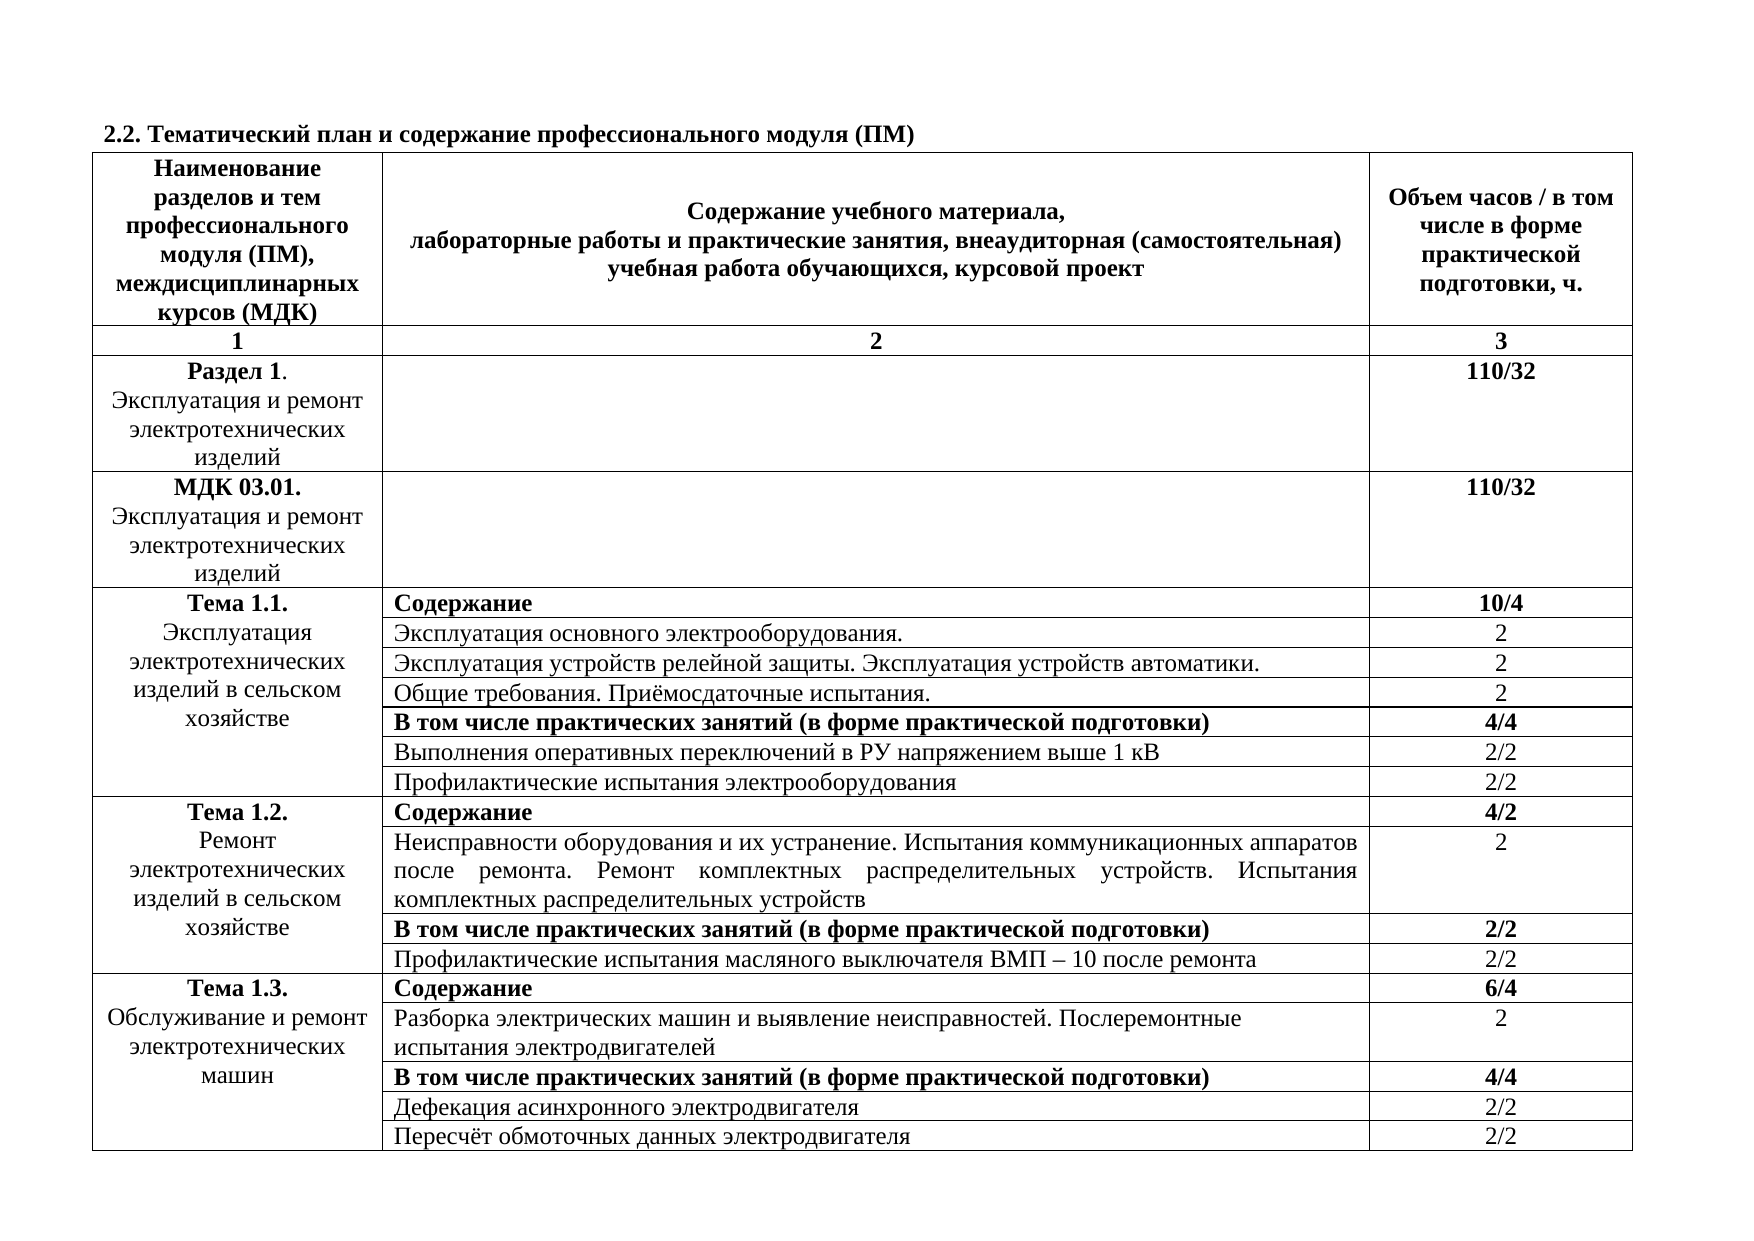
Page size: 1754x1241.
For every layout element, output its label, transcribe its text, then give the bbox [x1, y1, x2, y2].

table_cell 110/32 [1370, 472, 1632, 587]
table_cell 10/4 [1370, 588, 1632, 617]
table_cell Пересчёт обмоточных данных электродвигателя [383, 1121, 1369, 1150]
table_cell Тема 1.1. Эксплуатация электротехнических изделий в сельском хозяйстве [93, 588, 382, 796]
table_cell Разборка электрических машин и выявление неисправностей. Послеремонтные испытания электродвигателей [383, 1003, 1369, 1061]
table_cell Профилактические испытания масляного выключателя ВМП – 10 после ремонта [383, 944, 1369, 972]
table_cell Раздел 1. Эксплуатация и ремонт электротехнических изделий [93, 356, 382, 471]
table_header Содержание учебного материала, лабораторные работы и практические занятия, внеаудиторная (самостоятельная) учебная работа обучающихся, курсовой проект [383, 153, 1369, 325]
table_cell Содержание [383, 588, 1369, 617]
table_cell В том числе практических занятий (в форме практической подготовки) [383, 914, 1369, 943]
table_cell Содержание [383, 797, 1369, 826]
table_cell 2/2 [1370, 767, 1632, 796]
table_cell 2 [1370, 618, 1632, 647]
table_cell 2 [1370, 1003, 1632, 1061]
table_cell [383, 472, 1369, 587]
table_cell 2 [1370, 678, 1632, 706]
table_header Наименование разделов и тем профессионального модуля (ПМ), междисциплинарных курсов (МДК) [93, 153, 382, 325]
table_cell Эксплуатация основного электрооборудования. [383, 618, 1369, 647]
table_cell Профилактические испытания электрооборудования [383, 767, 1369, 796]
table_cell 110/32 [1370, 356, 1632, 471]
table_cell Неисправности оборудования и их устранение. Испытания коммуникационных аппаратов после ремонта. Ремонт комплектных распределительных устройств. Испытания комплектных распределительных устройств [383, 827, 1369, 913]
table_cell Выполнения оперативных переключений в РУ напряжением выше 1 кВ [383, 737, 1369, 766]
table_cell В том числе практических занятий (в форме практической подготовки) [383, 708, 1369, 736]
table_cell 6/4 [1370, 974, 1632, 1002]
table_cell В том числе практических занятий (в форме практической подготовки) [383, 1062, 1369, 1091]
table_cell Тема 1.3. Обслуживание и ремонт электротехнических машин [93, 974, 382, 1150]
table_cell 2/2 [1370, 914, 1632, 943]
table_cell 2 [1370, 827, 1632, 913]
table_cell 1 [93, 326, 382, 355]
table_cell 3 [1370, 326, 1632, 355]
table_cell 2/2 [1370, 1092, 1632, 1120]
table_cell Общие требования. Приёмосдаточные испытания. [383, 678, 1369, 706]
table_cell 4/4 [1370, 1062, 1632, 1091]
table_header Объем часов / в том числе в форме практической подготовки, ч. [1370, 153, 1632, 325]
table_cell 2 [1370, 648, 1632, 677]
table_cell Эксплуатация устройств релейной защиты. Эксплуатация устройств автоматики. [383, 648, 1369, 677]
table_cell 2/2 [1370, 944, 1632, 972]
table_cell 2 [383, 326, 1369, 355]
table_cell 2/2 [1370, 737, 1632, 766]
table_cell Содержание [383, 974, 1369, 1002]
table_cell Дефекация асинхронного электродвигателя [383, 1092, 1369, 1120]
table_cell 4/2 [1370, 797, 1632, 826]
table_cell [383, 356, 1369, 471]
text 2.2. Тематический план и содержание профессионального модуля (ПМ) [103, 119, 1636, 148]
table_cell Тема 1.2. Ремонт электротехнических изделий в сельском хозяйстве [93, 797, 382, 972]
table_cell МДК 03.01. Эксплуатация и ремонт электротехнических изделий [93, 472, 382, 587]
table_cell 4/4 [1370, 708, 1632, 736]
table_cell 2/2 [1370, 1121, 1632, 1150]
